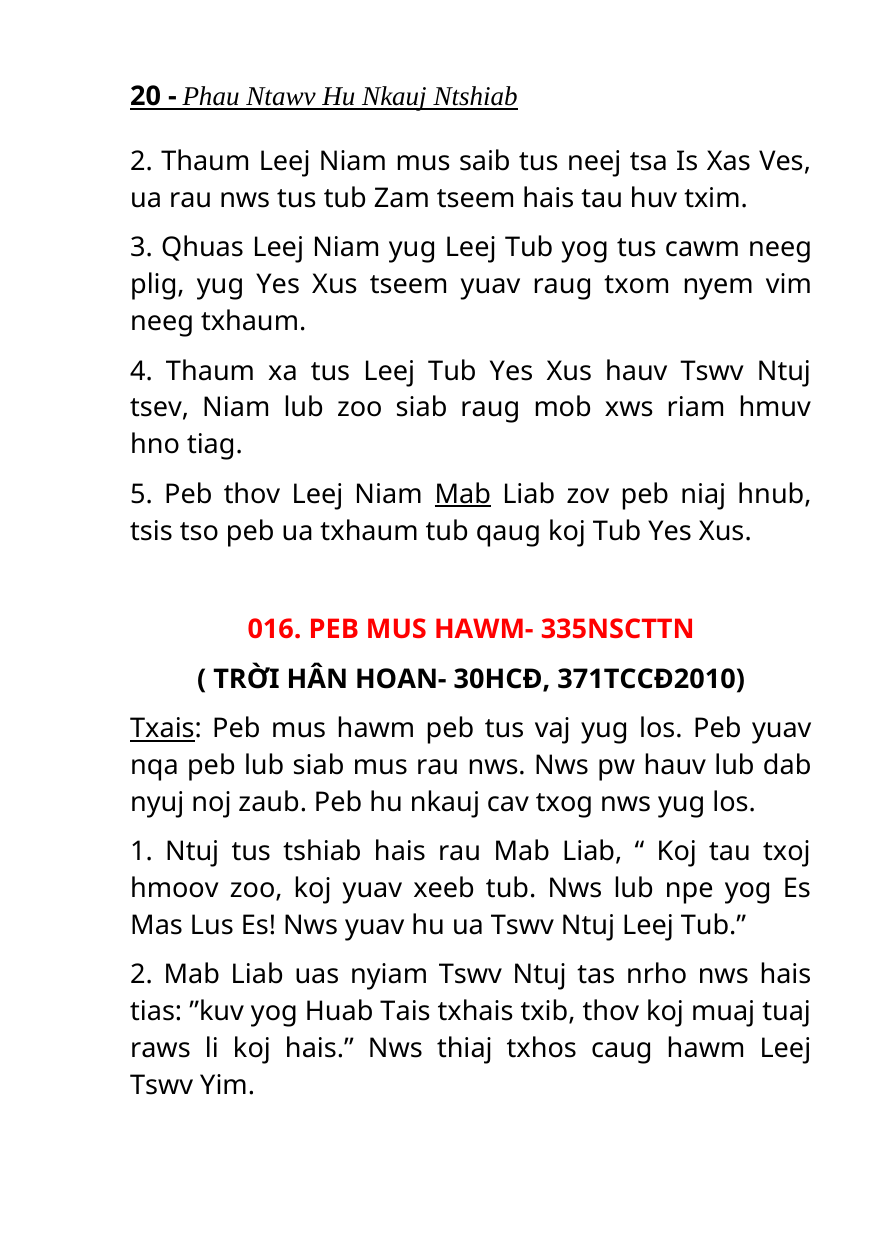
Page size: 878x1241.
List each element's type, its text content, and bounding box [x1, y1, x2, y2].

text 2. Thaum Leej Niam mus saib tus neej tsa Is Xas Ves, ua rau nws tus tub Zam tseem hais tau huv txim. [130, 142, 812, 215]
text ( TRỜI HÂN HOAN- 30HCĐ, 371TCCĐ2010) [130, 659, 812, 696]
text 4. Thaum xa tus Leej Tub Yes Xus hauv Tswv Ntuj tsev, Niam lub zoo siab raug mob xws riam hmuv hno tiag. [130, 351, 812, 462]
text 1. Ntuj tus tshiab hais rau Mab Liab, “ Koj tau txoj hmoov zoo, koj yuav xeeb tub. Nws lub npe yog Es Mas Lus Es! Nws yuav hu ua Tswv Ntuj Leej Tub.” [130, 832, 812, 942]
text 2. Mab Liab uas nyiam Tswv Ntuj tas nrho nws hais tias: ”kuv yog Huab Tais txhais txib, thov koj muaj tuaj raws li koj hais.” Nws thiaj txhos caug hawm Leej Tswv Yim. [130, 955, 812, 1102]
text 5. Peb thov Leej Niam Mab Liab zov peb niaj hnub, tsis tso peb ua txhaum tub qaug koj Tub Yes Xus. [130, 474, 812, 548]
text Txais: Peb mus hawm peb tus vaj yug los. Peb yuav nqa peb lub siab mus rau nws. Nws pw hauv lub dab nyuj noj zaub. Peb hu nkauj cav txog nws yug los. [130, 708, 812, 819]
subtitle 016. PEB MUS HAWM- 335NSCTTN [130, 610, 812, 647]
text 3. Qhuas Leej Niam yug Leej Tub yog tus cawm neeg plig, yug Yes Xus tseem yuav raug txom nyem vim neeg txhaum. [130, 228, 812, 338]
